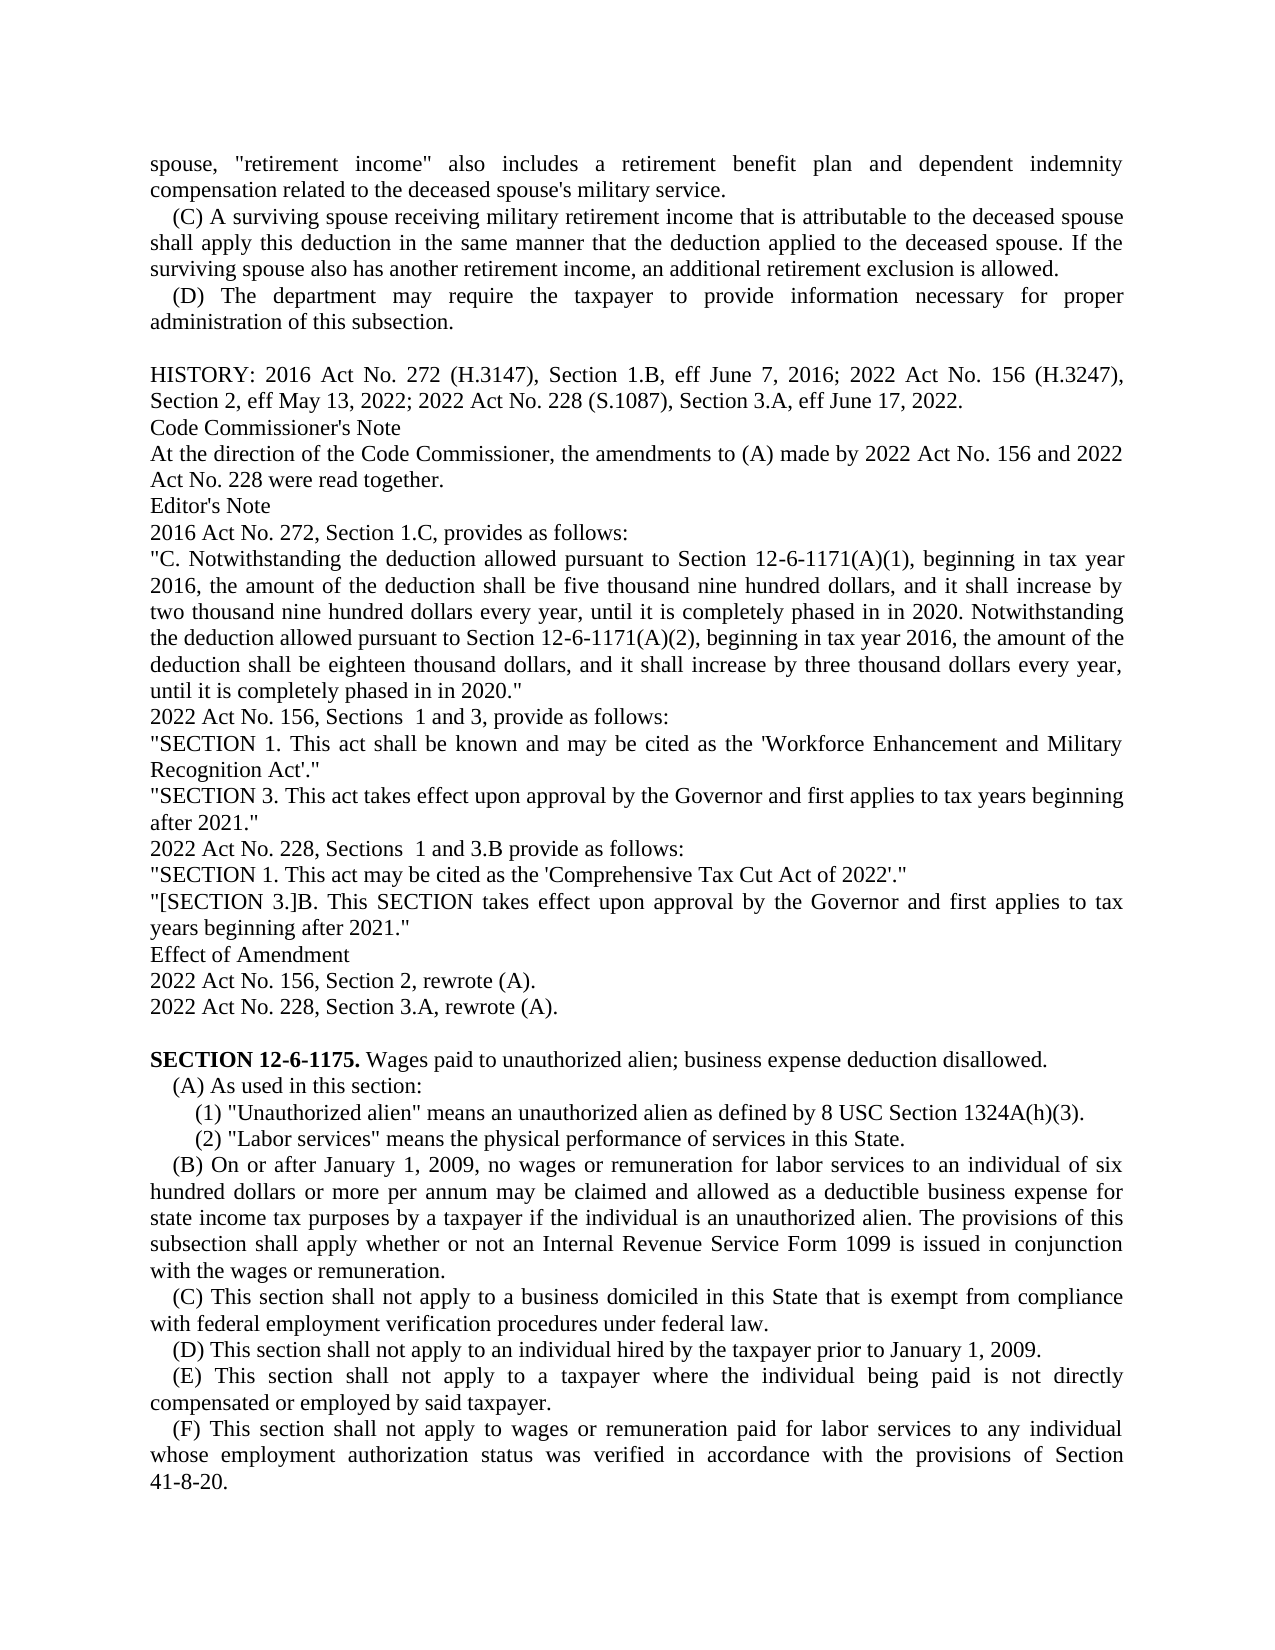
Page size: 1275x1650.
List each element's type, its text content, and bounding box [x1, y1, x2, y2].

text 2022 Act No. 156, Section 2, rewrote (A). [150, 967, 1125, 993]
text (B) On or after January 1, 2009, no wages or remuneration for labor services to an individual of six hundred dollars or more per annum may be claimed and allowed as a deductible business expense for state income tax purposes by a taxpayer if the individual is an unauthorized alien. The provisions of this subsection shall apply whether or not an Internal Revenue Service Form 1099 is issued in conjunction with the wages or remuneration. [150, 1151, 1125, 1283]
text 2022 Act No. 156, Sections 1 and 3, provide as follows: [150, 703, 1125, 730]
text "SECTION 1. This act shall be known and may be cited as the 'Workforce Enhancement and Military Recognition Act'." [150, 730, 1125, 782]
text (C) A surviving spouse receiving military retirement income that is attributable to the deceased spouse shall apply this deduction in the same manner that the deduction applied to the deceased spouse. If the surviving spouse also has another retirement income, an additional retirement exclusion is allowed. [150, 203, 1125, 282]
text (D) The department may require the taxpayer to provide information necessary for proper administration of this subsection. [150, 282, 1125, 334]
text (1) "Unauthorized alien" means an unauthorized alien as defined by 8 USC Section 1324A(h)(3). [150, 1099, 1125, 1125]
text Editor's Note [150, 493, 1125, 519]
text 2022 Act No. 228, Section 3.A, rewrote (A). [150, 993, 1125, 1020]
text Code Commissioner's Note [150, 413, 1125, 440]
text (A) As used in this section: [150, 1072, 1125, 1099]
text At the direction of the Code Commissioner, the amendments to (A) made by 2022 Act No. 156 and 2022 Act No. 228 were read together. [150, 440, 1125, 493]
text (D) This section shall not apply to an individual hired by the taxpayer prior to January 1, 2009. [150, 1336, 1125, 1362]
text HISTORY: 2016 Act No. 272 (H.3147), Section 1.B, eff June 7, 2016; 2022 Act No. 156 (H.3247), Section 2, eff May 13, 2022; 2022 Act No. 228 (S.1087), Section 3.A, eff June 17, 2022. [150, 361, 1125, 413]
text SECTION 12-6-1175. Wages paid to unauthorized alien; business expense deduction disallowed. [150, 1046, 1125, 1072]
text 2016 Act No. 272, Section 1.C, provides as follows: [150, 519, 1125, 545]
text (E) This section shall not apply to a taxpayer where the individual being paid is not directly compensated or employed by said taxpayer. [150, 1362, 1125, 1415]
text (2) "Labor services" means the physical performance of services in this State. [150, 1125, 1125, 1151]
text (F) This section shall not apply to wages or remuneration paid for labor services to any individual whose employment authorization status was verified in accordance with the provisions of Section 41-8-20. [150, 1415, 1125, 1494]
text "SECTION 1. This act may be cited as the 'Comprehensive Tax Cut Act of 2022'." [150, 862, 1125, 888]
text (C) This section shall not apply to a business domiciled in this State that is exempt from compliance with federal employment verification procedures under federal law. [150, 1283, 1125, 1336]
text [150, 150, 1125, 203]
text "C. Notwithstanding the deduction allowed pursuant to Section 12-6-1171(A)(1), beginning in tax year 2016, the amount of the deduction shall be five thousand nine hundred dollars, and it shall increase by two thousand nine hundred dollars every year, until it is completely phased in in 2020. Notwithstanding the deduction allowed pursuant to Section 12-6-1171(A)(2), beginning in tax year 2016, the amount of the deduction shall be eighteen thousand dollars, and it shall increase by three thousand dollars every year, until it is completely phased in in 2020." [150, 545, 1125, 703]
text "[SECTION 3.]B. This SECTION takes effect upon approval by the Governor and first applies to tax years beginning after 2021." [150, 888, 1125, 941]
text Effect of Amendment [150, 941, 1125, 967]
text 2022 Act No. 228, Sections 1 and 3.B provide as follows: [150, 835, 1125, 862]
text "SECTION 3. This act takes effect upon approval by the Governor and first applies to tax years beginning after 2021." [150, 782, 1125, 835]
